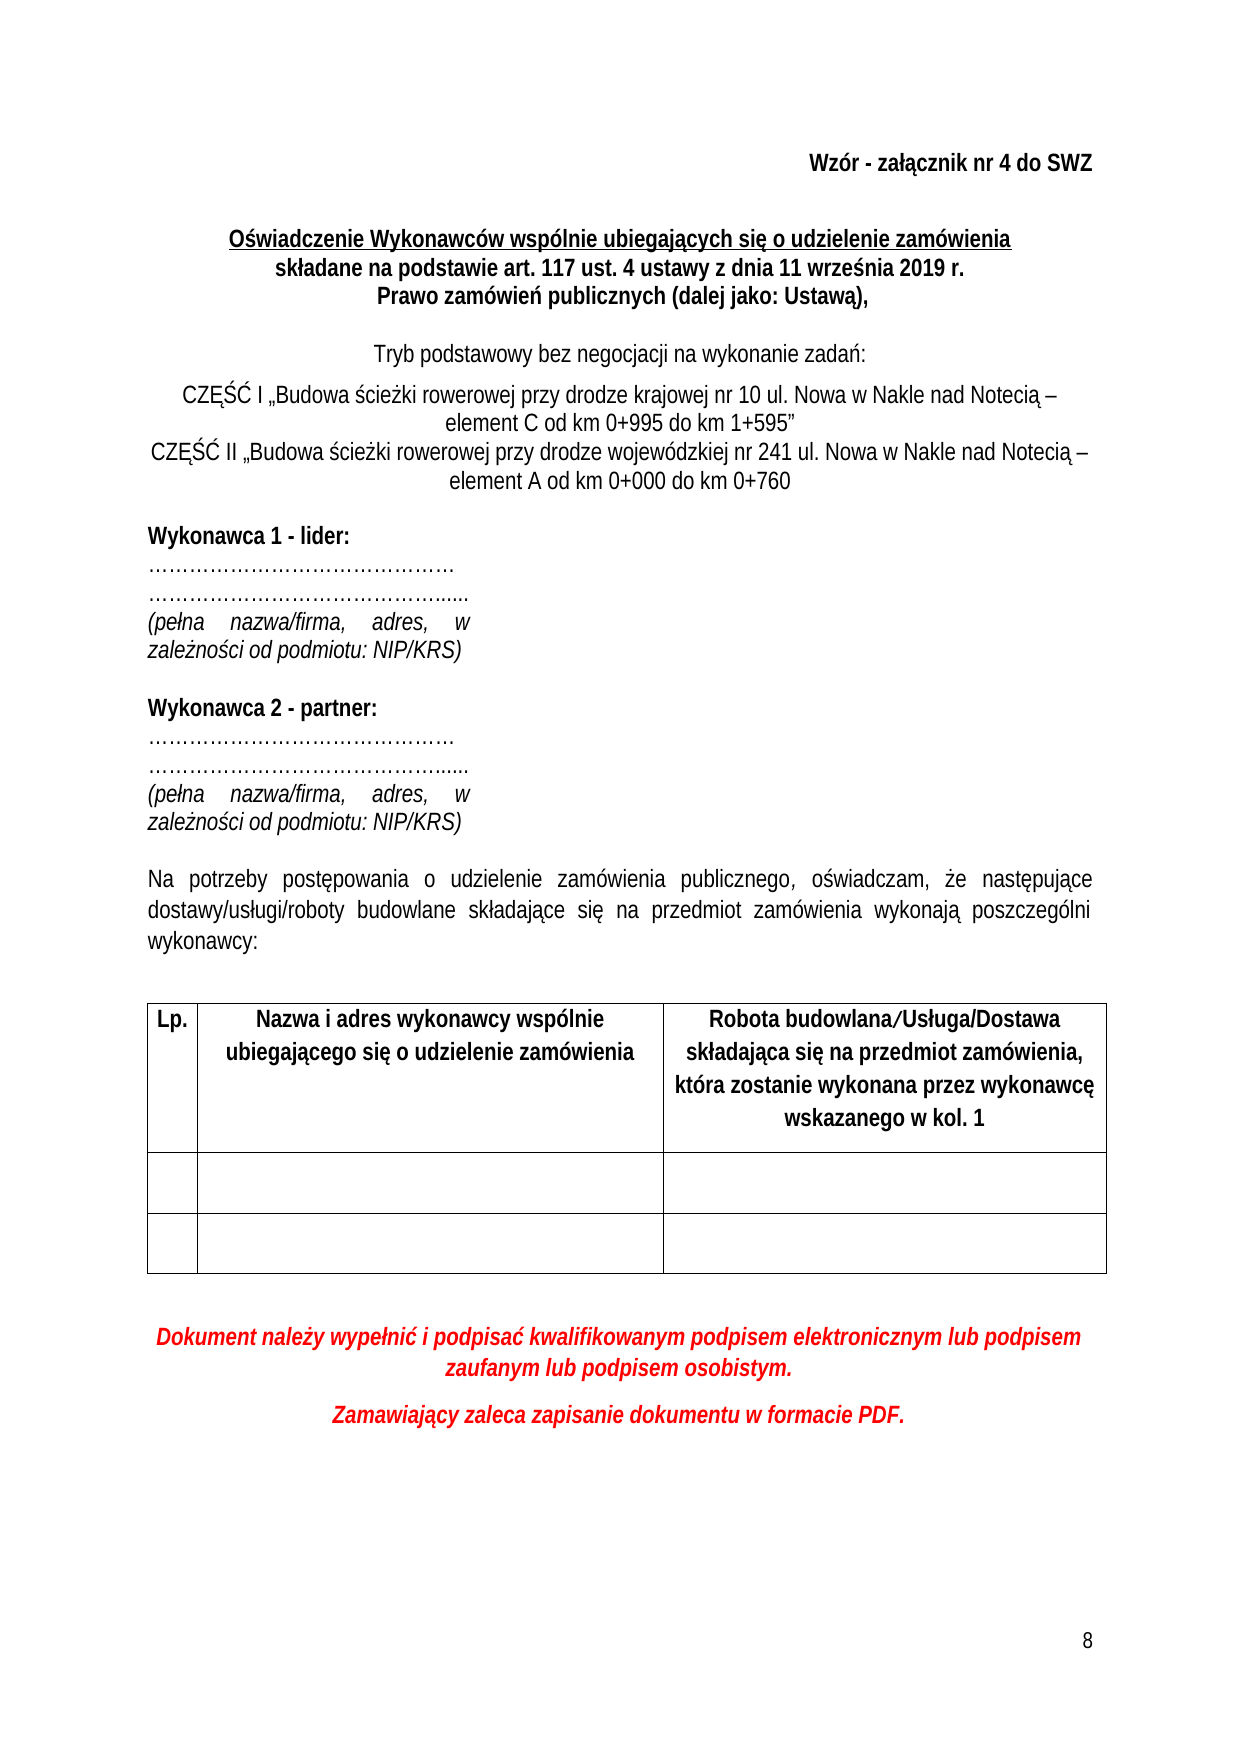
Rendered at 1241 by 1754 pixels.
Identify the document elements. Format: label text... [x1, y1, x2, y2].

text CZĘŚĆ II „Budowa ścieżki rowerowej przy drodze wojewódzkiej nr 241 ul. Nowa w Nakle nad Notecią – element A od km 0+000 do km 0+760 [148, 437, 1093, 494]
table_cell [664, 1153, 1106, 1213]
table_header Nazwa i adres wykonawcy wspólnie ubiegającego się o udzielenie zamówienia [198, 1004, 663, 1152]
text (pełna nazwa/firma, adres, w zależności od podmiotu: NIP/KRS) [148, 778, 472, 836]
table_cell [664, 1214, 1106, 1273]
text ……………………………………………………………………………...... [148, 721, 472, 778]
text ……………………………………………………………………………...... [148, 549, 472, 607]
text Dokument należy wypełnić i podpisać kwalifikowanym podpisem elektronicznym lub podpisem zaufanym lub podpisem osobistym. [148, 1322, 1093, 1382]
text Wykonawca 1 - lider: [148, 521, 1093, 549]
text Prawo zamówień publicznych (dalej jako: Ustawą), [148, 281, 1093, 310]
text Zamawiający zaleca zapisanie dokumentu w formacie PDF. [148, 1401, 1093, 1429]
table_cell [148, 1153, 197, 1213]
text Na potrzeby postępowania o udzielenie zamówienia publicznego, oświadczam, że następujące dostawy/usługi/roboty budowlane składające się na przedmiot zamówienia wykonają poszczególni wykonawcy: [148, 864, 1093, 955]
table_cell [198, 1153, 663, 1213]
table_cell [148, 1214, 197, 1273]
table_header Lp. [148, 1004, 197, 1152]
table_cell [198, 1214, 663, 1273]
text Oświadczenie Wykonawców wspólnie ubiegających się o udzielenie zamówienia [148, 224, 1093, 253]
text Wykonawca 2 - partner: [148, 693, 1093, 721]
text (pełna nazwa/firma, adres, w zależności od podmiotu: NIP/KRS) [148, 607, 472, 664]
text składane na podstawie art. 117 ust. 4 ustawy z dnia 11 września 2019 r. [148, 253, 1093, 281]
table_header Robota budowlana/Usługa/Dostawa składająca się na przedmiot zamówienia, która zostanie wykonana przez wykonawcę wskazanego w kol. 1 [664, 1004, 1106, 1152]
list CZĘŚĆ I „Budowa ścieżki rowerowej przy drodze krajowej nr 10 ul. Nowa w Nakle nad Notecią – element C od km 0+995 do km 1+595” [148, 380, 1093, 437]
text Tryb podstawowy bez negocjacji na wykonanie zadań: [148, 339, 1093, 367]
text Wzór - załącznik nr 4 do SWZ [148, 148, 1093, 176]
